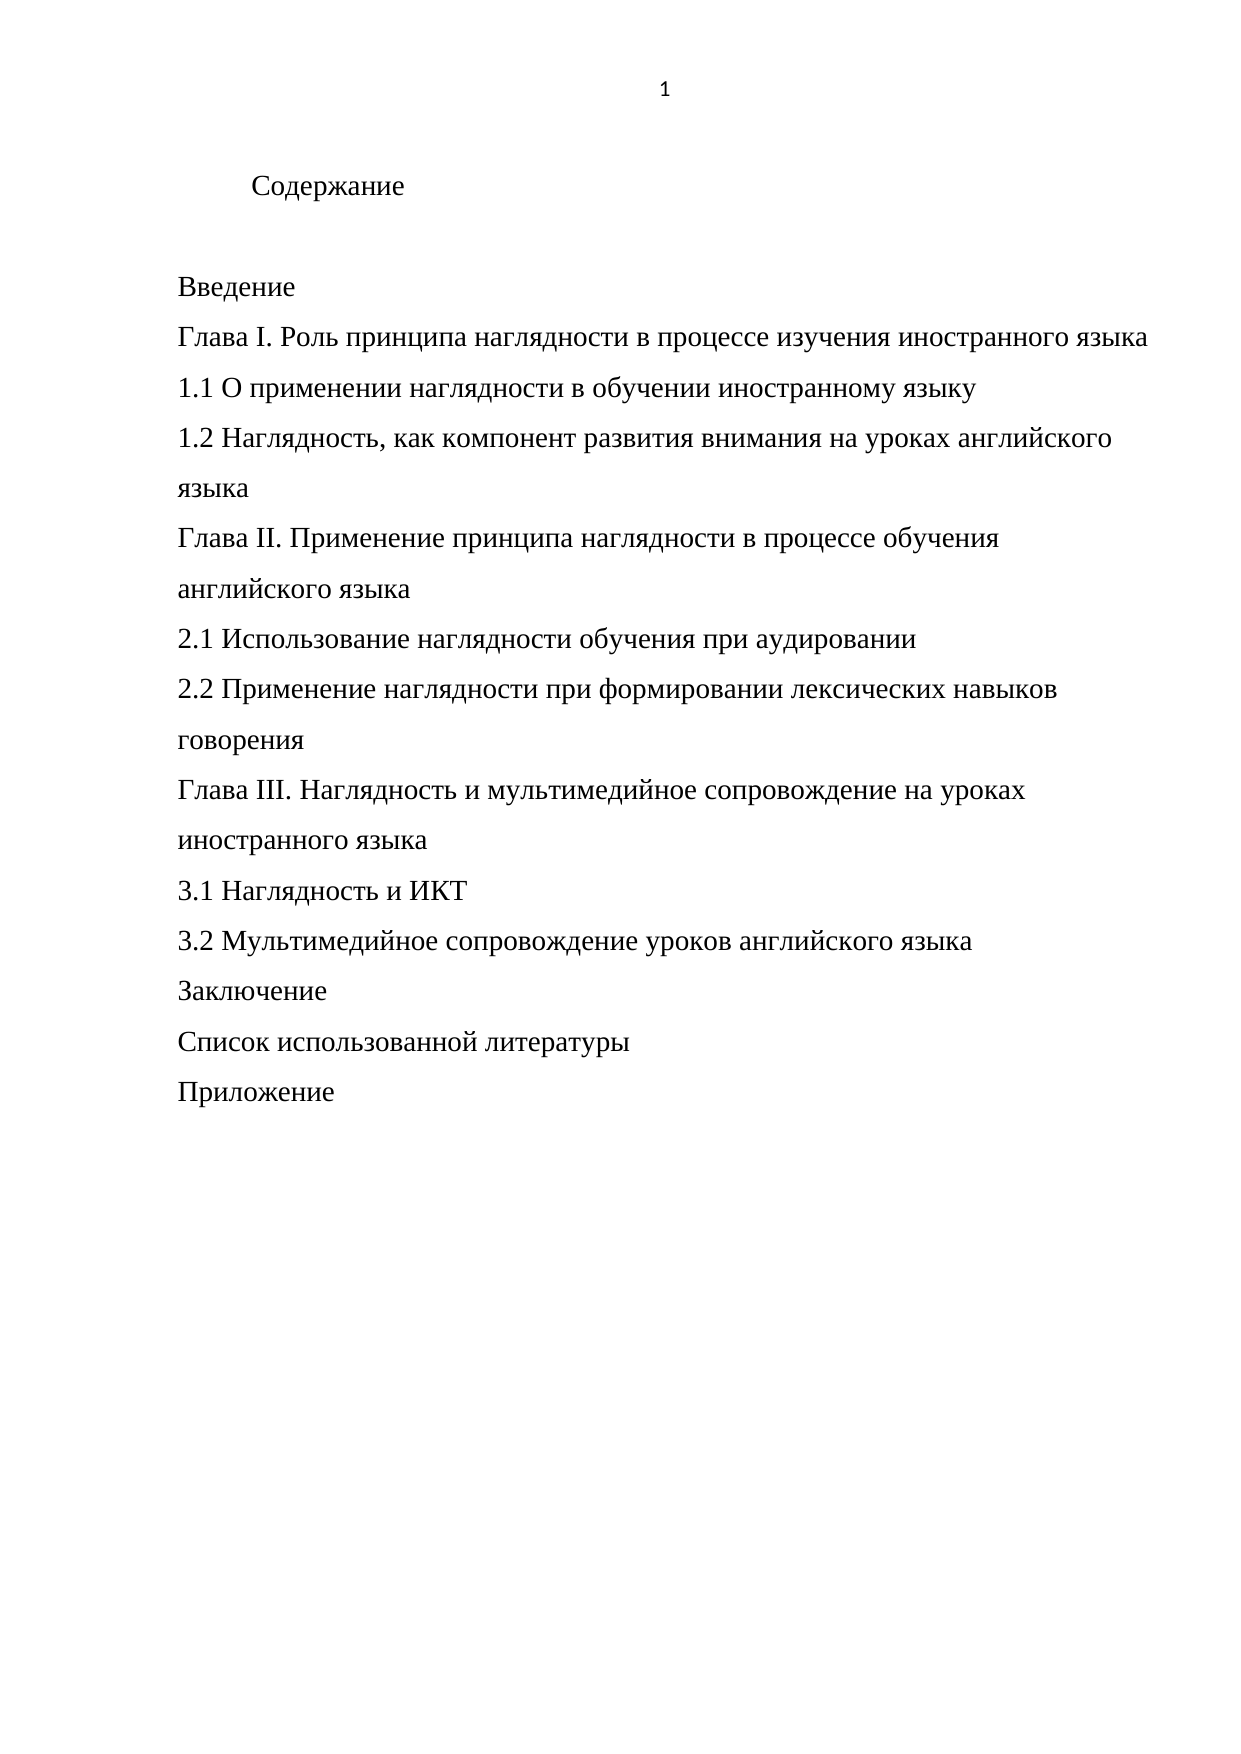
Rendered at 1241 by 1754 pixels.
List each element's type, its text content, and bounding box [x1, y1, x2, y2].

text 2.1 Использование наглядности обучения при аудировании [177, 621, 1152, 655]
text 3.2 Мультимедийное сопровождение уроков английского языка [177, 923, 1152, 957]
text Содержание [177, 168, 1152, 202]
text 2.2 Применение наглядности при формировании лексических навыков говорения [177, 672, 1152, 755]
text 3.1 Наглядность и ИКТ [177, 873, 1152, 906]
text Введение [177, 269, 1152, 303]
text 1.1 О применении наглядности в обучении иностранному языку [177, 370, 1152, 403]
text Заключение [177, 973, 1152, 1007]
text Глава I. Роль принципа наглядности в процессе изучения иностранного языка [177, 319, 1152, 353]
text Приложение [177, 1074, 1152, 1108]
text Глава III. Наглядность и мультимедийное сопровождение на уроках иностранного языка [177, 772, 1152, 856]
text Список использованной литературы [177, 1024, 1152, 1057]
text Глава II. Применение принципа наглядности в процессе обучения английского языка [177, 521, 1152, 604]
text 1.2 Наглядность, как компонент развития внимания на уроках английского языка [177, 420, 1152, 504]
